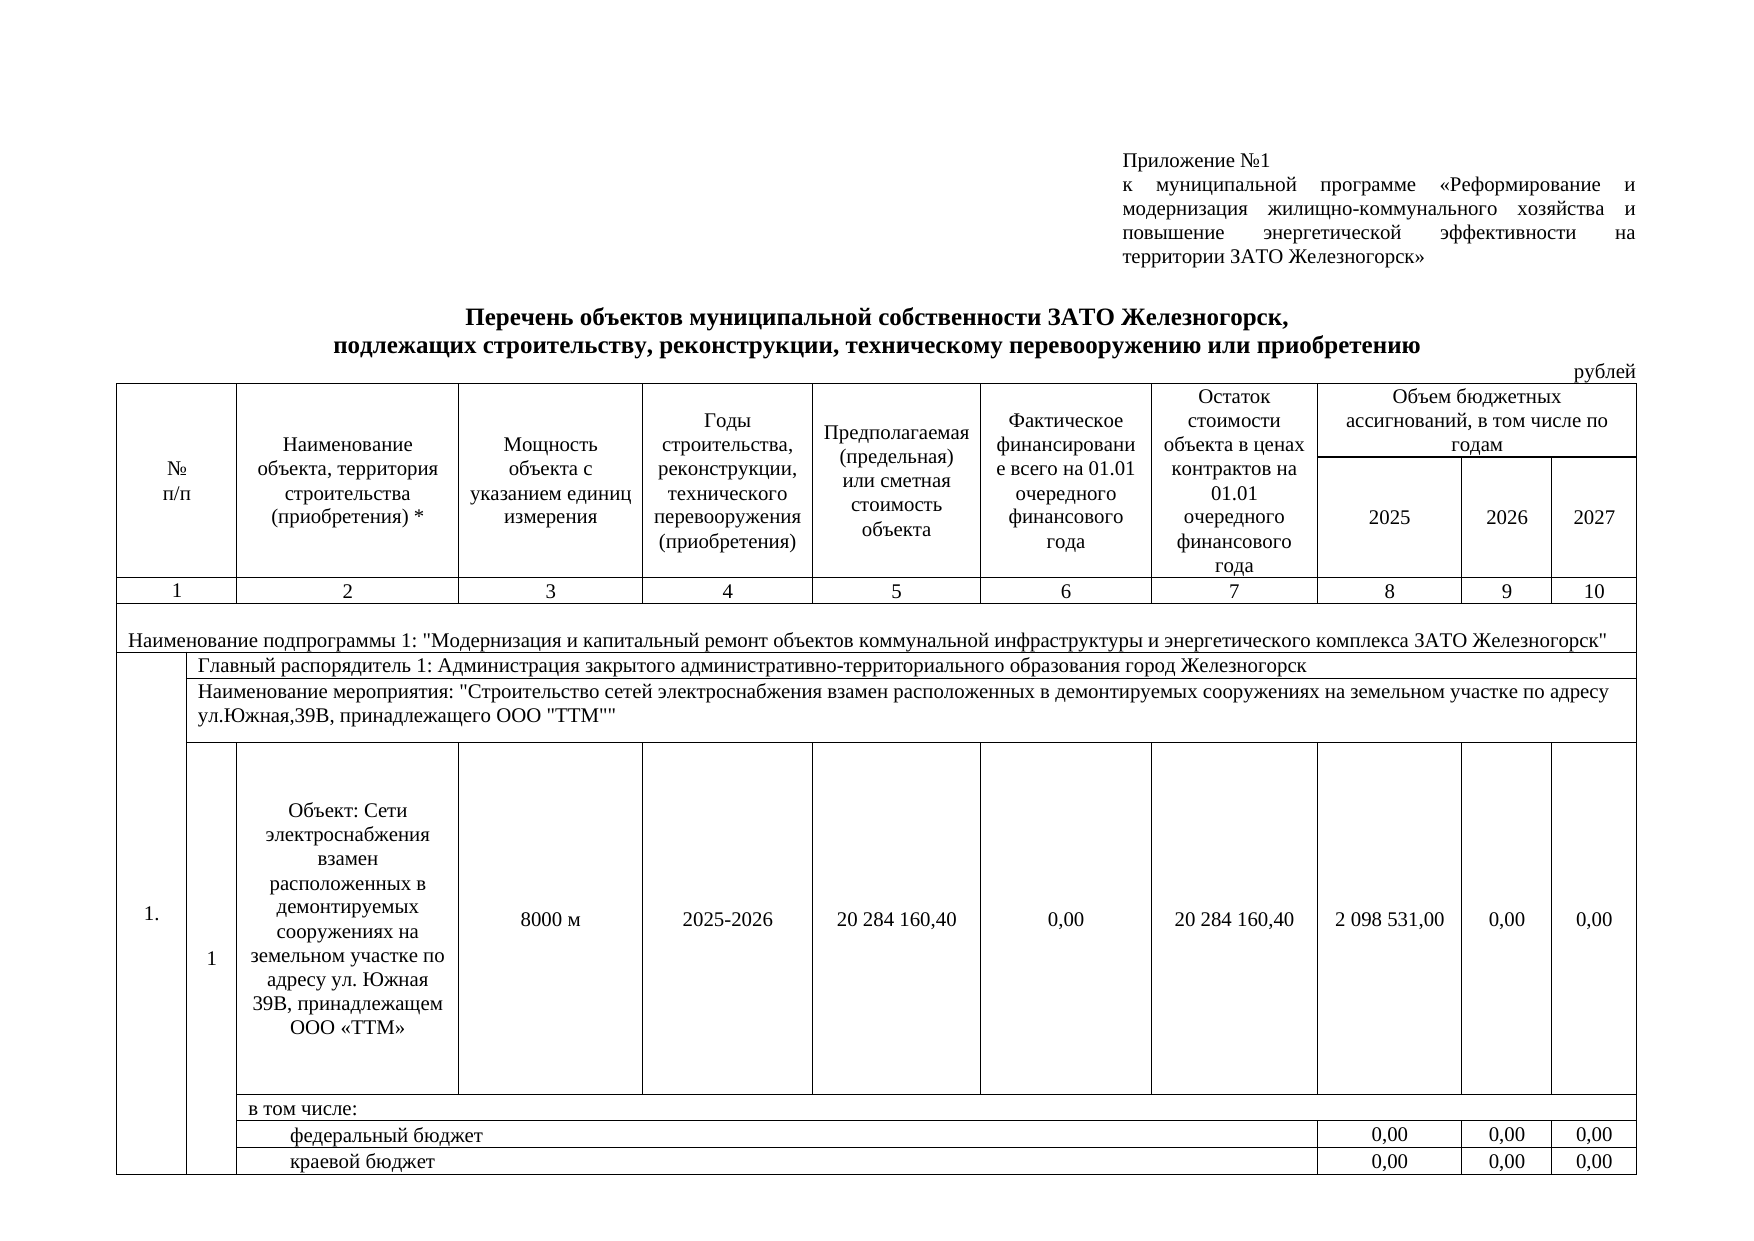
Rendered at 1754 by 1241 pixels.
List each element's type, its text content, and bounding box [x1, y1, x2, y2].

table_header Объем бюджетных ассигнований, в том числе по годам [1318, 384, 1636, 456]
table_cell 0,00 [981, 743, 1151, 1094]
table_cell 8000 м [459, 743, 642, 1094]
text Приложение №1 [1122, 148, 1636, 172]
table_cell 2025 [1318, 458, 1461, 577]
table_cell 20 284 160,40 [1152, 743, 1317, 1094]
text Перечень объектов муниципальной собственности ЗАТО Железногорск, подлежащих строительству, реконструкции, техническому перевооружению или приобретению [118, 302, 1636, 359]
table_cell 4 [643, 578, 812, 603]
table_cell 2026 [1462, 458, 1551, 577]
table_cell 9 [1462, 578, 1551, 603]
table_cell 6 [981, 578, 1151, 603]
table_cell 1 [187, 743, 236, 1173]
table_cell 0,00 [1318, 1121, 1461, 1147]
table_cell 0,00 [1552, 1148, 1636, 1173]
table_header Фактическое финансирование всего на 01.01 очередного финансового года [981, 384, 1151, 577]
table_cell 2 [237, 578, 458, 603]
table_cell 0,00 [1552, 1121, 1636, 1147]
table_cell 0,00 [1552, 743, 1636, 1094]
table_cell Объект: Сети электроснабжения взамен расположенных в демонтируемых сооружениях на земельном участке по адресу ул. Южная 39В, принадлежащем ООО «ТТМ» [237, 743, 458, 1094]
table_cell 20 284 160,40 [813, 743, 980, 1094]
table_cell федеральный бюджет [237, 1121, 1317, 1147]
table_header Предполагаемая (предельная) или сметная стоимость объекта [813, 384, 980, 577]
table_cell 2027 [1552, 458, 1636, 577]
table_cell 0,00 [1318, 1148, 1461, 1173]
table_cell 2025-2026 [643, 743, 812, 1094]
table_cell Наименование подпрограммы 1: "Модернизация и капитальный ремонт объектов коммунальной инфраструктуры и энергетического комплекса ЗАТО Железногорск" [117, 604, 1636, 652]
table_cell 2 098 531,00 [1318, 743, 1461, 1094]
table_cell 0,00 [1462, 1148, 1551, 1173]
table_cell 3 [459, 578, 642, 603]
text рублей [118, 359, 1636, 383]
table_cell в том числе: [237, 1095, 1636, 1120]
table_cell 1 [117, 578, 236, 603]
table_cell 10 [1552, 578, 1636, 603]
table_cell Наименование мероприятия: "Строительство сетей электроснабжения взамен расположенных в демонтируемых сооружениях на земельном участке по адресу ул.Южная,39В, принадлежащего ООО "ТТМ"" [187, 679, 1636, 742]
table_cell краевой бюджет [237, 1148, 1317, 1173]
table_cell 0,00 [1462, 743, 1551, 1094]
table_header № п/п [117, 384, 236, 577]
table_cell 8 [1318, 578, 1461, 603]
table_cell 1. [117, 653, 186, 1173]
table_header Остаток стоимости объекта в ценах контрактов на 01.01 очередного финансового года [1152, 384, 1317, 577]
text к муниципальной программе «Реформирование и модернизация жилищно-коммунального хозяйства и повышение энергетической эффективности на территории ЗАТО Железногорск» [1122, 172, 1636, 268]
table_cell Главный распорядитель 1: Администрация закрытого административно-территориального образования город Железногорск [187, 653, 1636, 678]
table_header Годы строительства, реконструкции, технического перевооружения (приобретения) [643, 384, 812, 577]
table_header Наименование объекта, территория строительства (приобретения) * [237, 384, 458, 577]
table_cell 5 [813, 578, 980, 603]
table_cell 0,00 [1462, 1121, 1551, 1147]
table_cell 7 [1152, 578, 1317, 603]
table_header Мощность объекта с указанием единиц измерения [459, 384, 642, 577]
